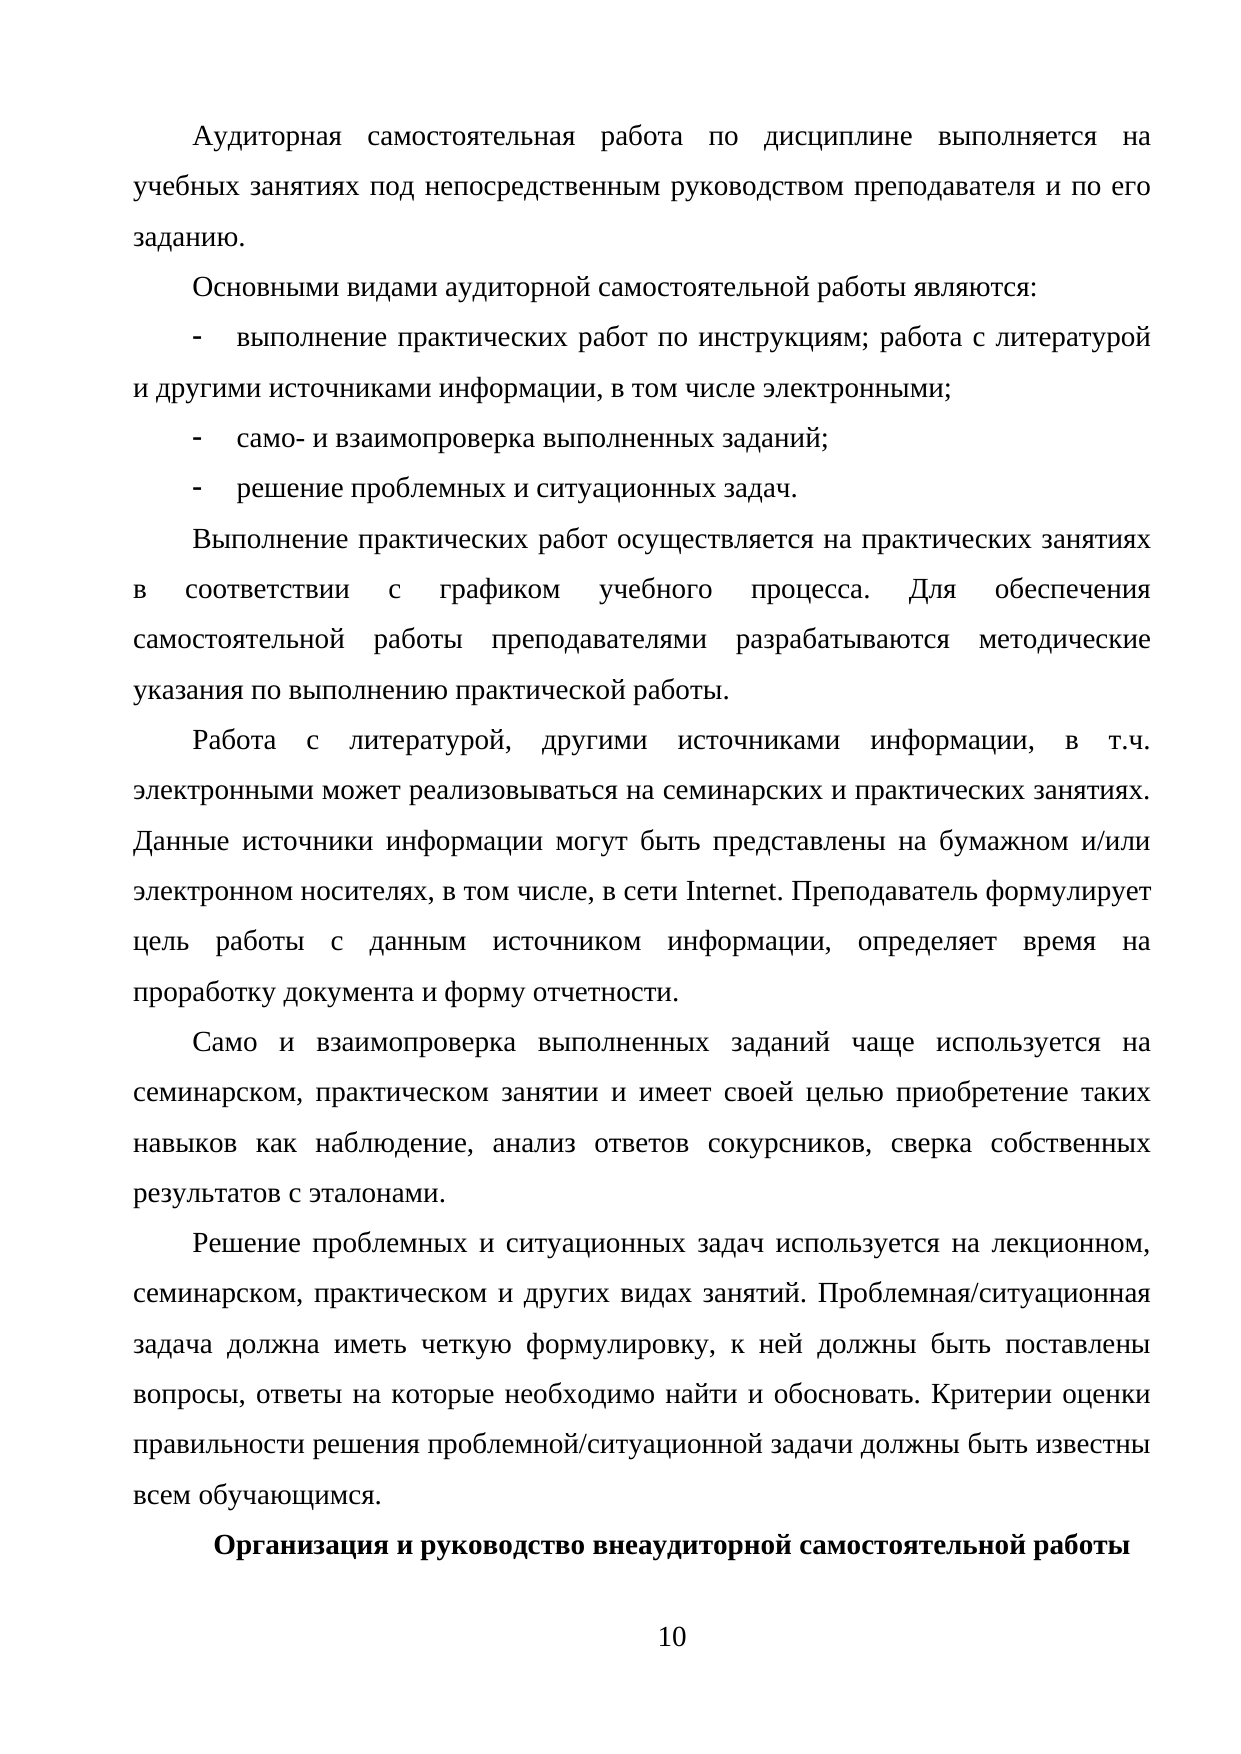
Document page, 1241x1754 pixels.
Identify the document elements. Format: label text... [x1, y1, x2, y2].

text Решение проблемных и ситуационных задач используется на лекционном, семинарском, практическом и других видах занятий. Проблемная/ситуационная задача должна иметь четкую формулировку, к ней должны быть поставлены вопросы, ответы на которые необходимо найти и обосновать. Критерии оценки правильности решения проблемной/ситуационной задачи должны быть известны всем обучающимся. [133, 1225, 1152, 1510]
list само- и взаимопроверка выполненных заданий; [133, 420, 1152, 454]
text Аудиторная самостоятельная работа по дисциплине выполняется на учебных занятиях под непосредственным руководством преподавателя и по его заданию. [133, 118, 1152, 252]
list решение проблемных и ситуационных задач. [133, 471, 1152, 504]
text Само и взаимопроверка выполненных заданий чаще используется на семинарском, практическом занятии и имеет своей целью приобретение таких навыков как наблюдение, анализ ответов сокурсников, сверка собственных результатов с эталонами. [133, 1024, 1152, 1208]
list выполнение практических работ по инструкциям; работа с литературой и другими источниками информации, в том числе электронными; [133, 319, 1152, 403]
text Выполнение практических работ осуществляется на практических занятиях в соответствии с графиком учебного процесса. Для обеспечения самостоятельной работы преподавателями разрабатываются методические указания по выполнению практической работы. [133, 521, 1152, 705]
text Организация и руководство внеаудиторной самостоятельной работы [133, 1527, 1152, 1561]
text Работа с литературой, другими источниками информации, в т.ч. электронными может реализовываться на семинарских и практических занятиях. Данные источники информации могут быть представлены на бумажном и/или электронном носителях, в том числе, в сети Internet. Преподаватель формулирует цель работы с данным источником информации, определяет время на проработку документа и форму отчетности. [133, 722, 1152, 1007]
text Основными видами аудиторной самостоятельной работы являются: [133, 269, 1152, 303]
